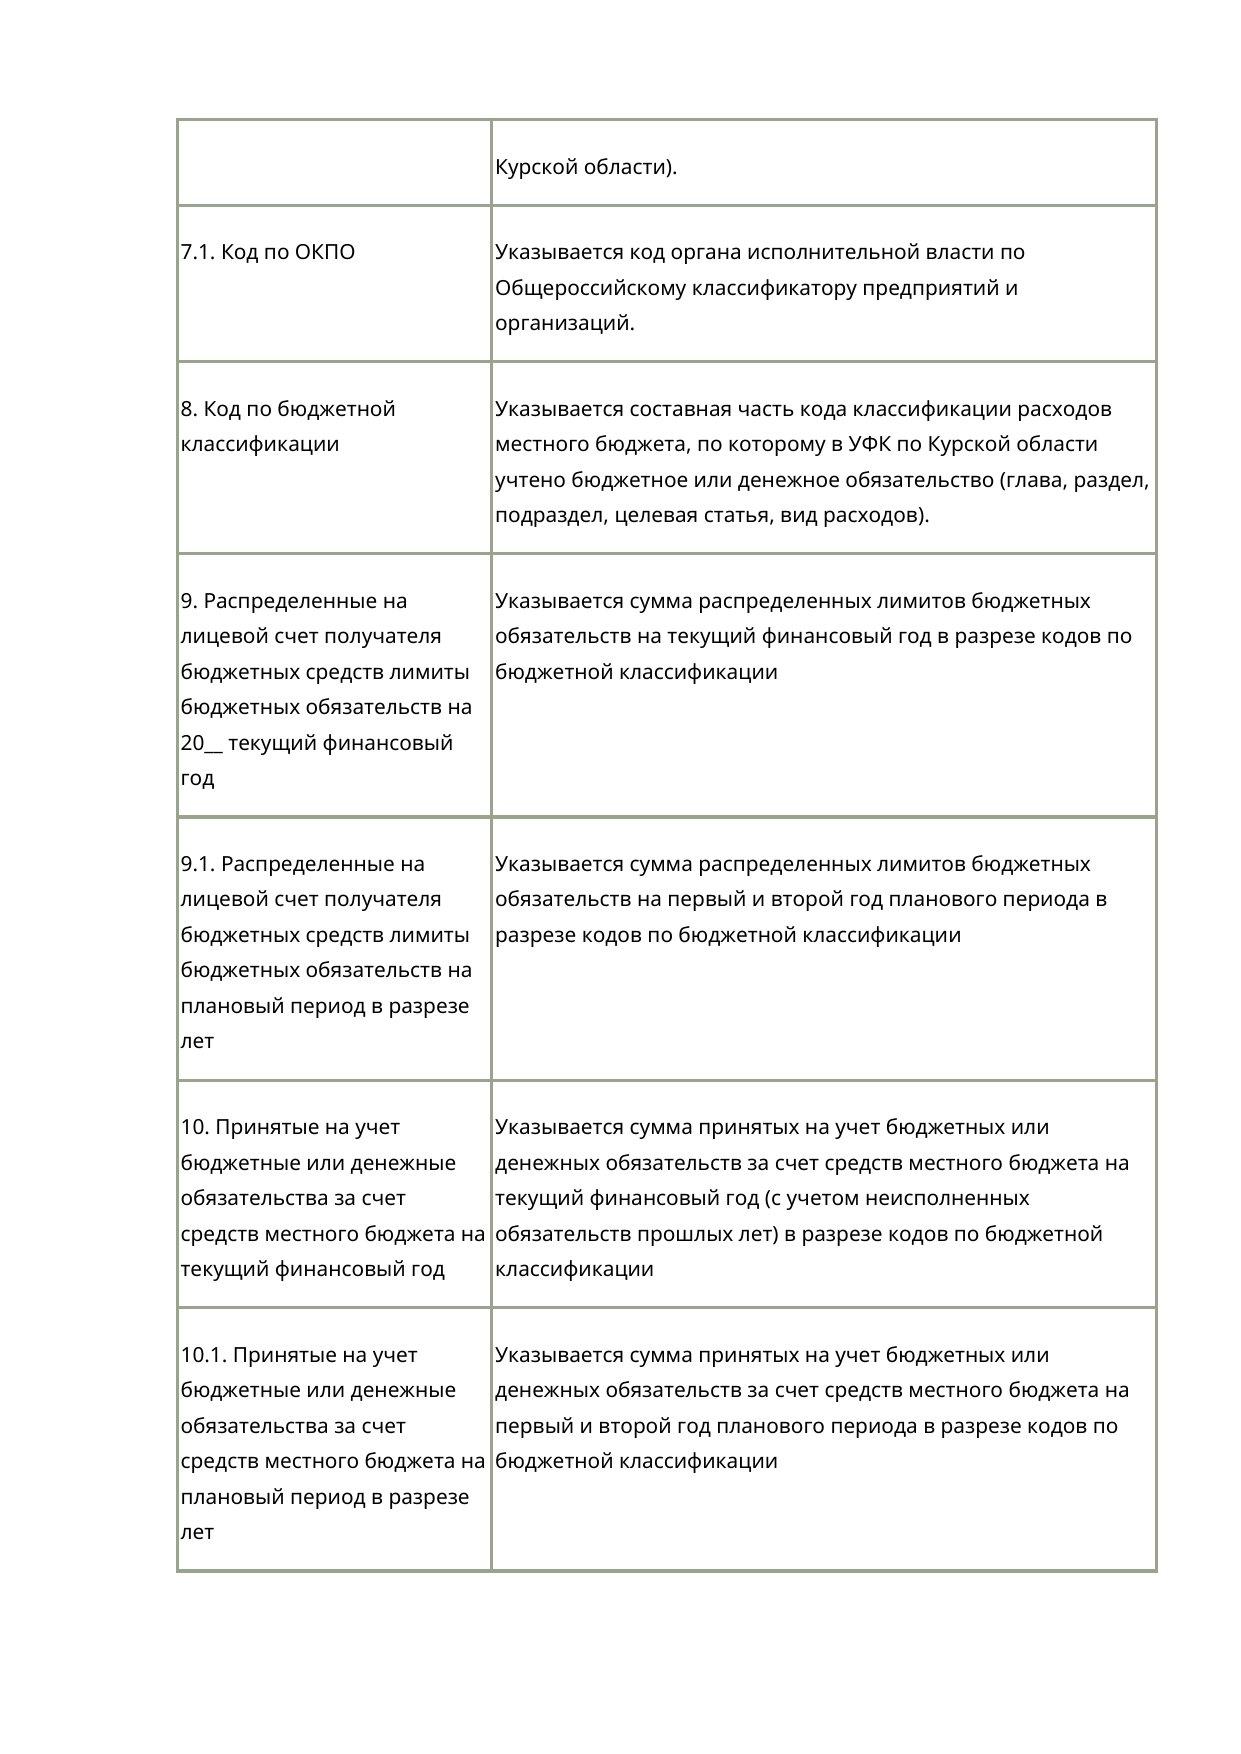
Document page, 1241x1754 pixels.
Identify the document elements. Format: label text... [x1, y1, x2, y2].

table_cell 10.1. Принятые на учет бюджетные или денежные обязательства за счет средств местного бюджета на плановый период в разрезе лет [179, 1309, 490, 1569]
table_cell 10. Принятые на учет бюджетные или денежные обязательства за счет средств местного бюджета на текущий финансовый год [179, 1082, 490, 1306]
table_cell Указывается составная часть кода классификации расходов местного бюджета, по которому в УФК по Курской области учтено бюджетное или денежное обязательство (глава, раздел, подраздел, целевая статья, вид расходов). [493, 363, 1155, 552]
table_cell 8. Код по бюджетной классификации [179, 363, 490, 552]
table_cell 9.1. Распределенные на лицевой счет получателя бюджетных средств лимиты бюджетных обязательств на плановый период в разрезе лет [179, 819, 490, 1078]
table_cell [179, 121, 490, 204]
table_cell 7.1. Код по ОКПО [179, 207, 490, 360]
table_cell Указывается сумма принятых на учет бюджетных или денежных обязательств за счет средств местного бюджета на первый и второй год планового периода в разрезе кодов по бюджетной классификации [493, 1309, 1155, 1569]
table_cell Указывается код органа исполнительной власти по Общероссийскому классификатору предприятий и организаций. [493, 207, 1155, 360]
table_cell Указывается сумма принятых на учет бюджетных или денежных обязательств за счет средств местного бюджета на текущий финансовый год (с учетом неисполненных обязательств прошлых лет) в разрезе кодов по бюджетной классификации [493, 1082, 1155, 1306]
table_cell 9. Распределенные на лицевой счет получателя бюджетных средств лимиты бюджетных обязательств на 20__ текущий финансовый год [179, 555, 490, 815]
table_cell Указывается сумма распределенных лимитов бюджетных обязательств на текущий финансовый год в разрезе кодов по бюджетной классификации [493, 555, 1155, 815]
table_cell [493, 121, 1155, 204]
table_cell Указывается сумма распределенных лимитов бюджетных обязательств на первый и второй год планового периода в разрезе кодов по бюджетной классификации [493, 819, 1155, 1078]
